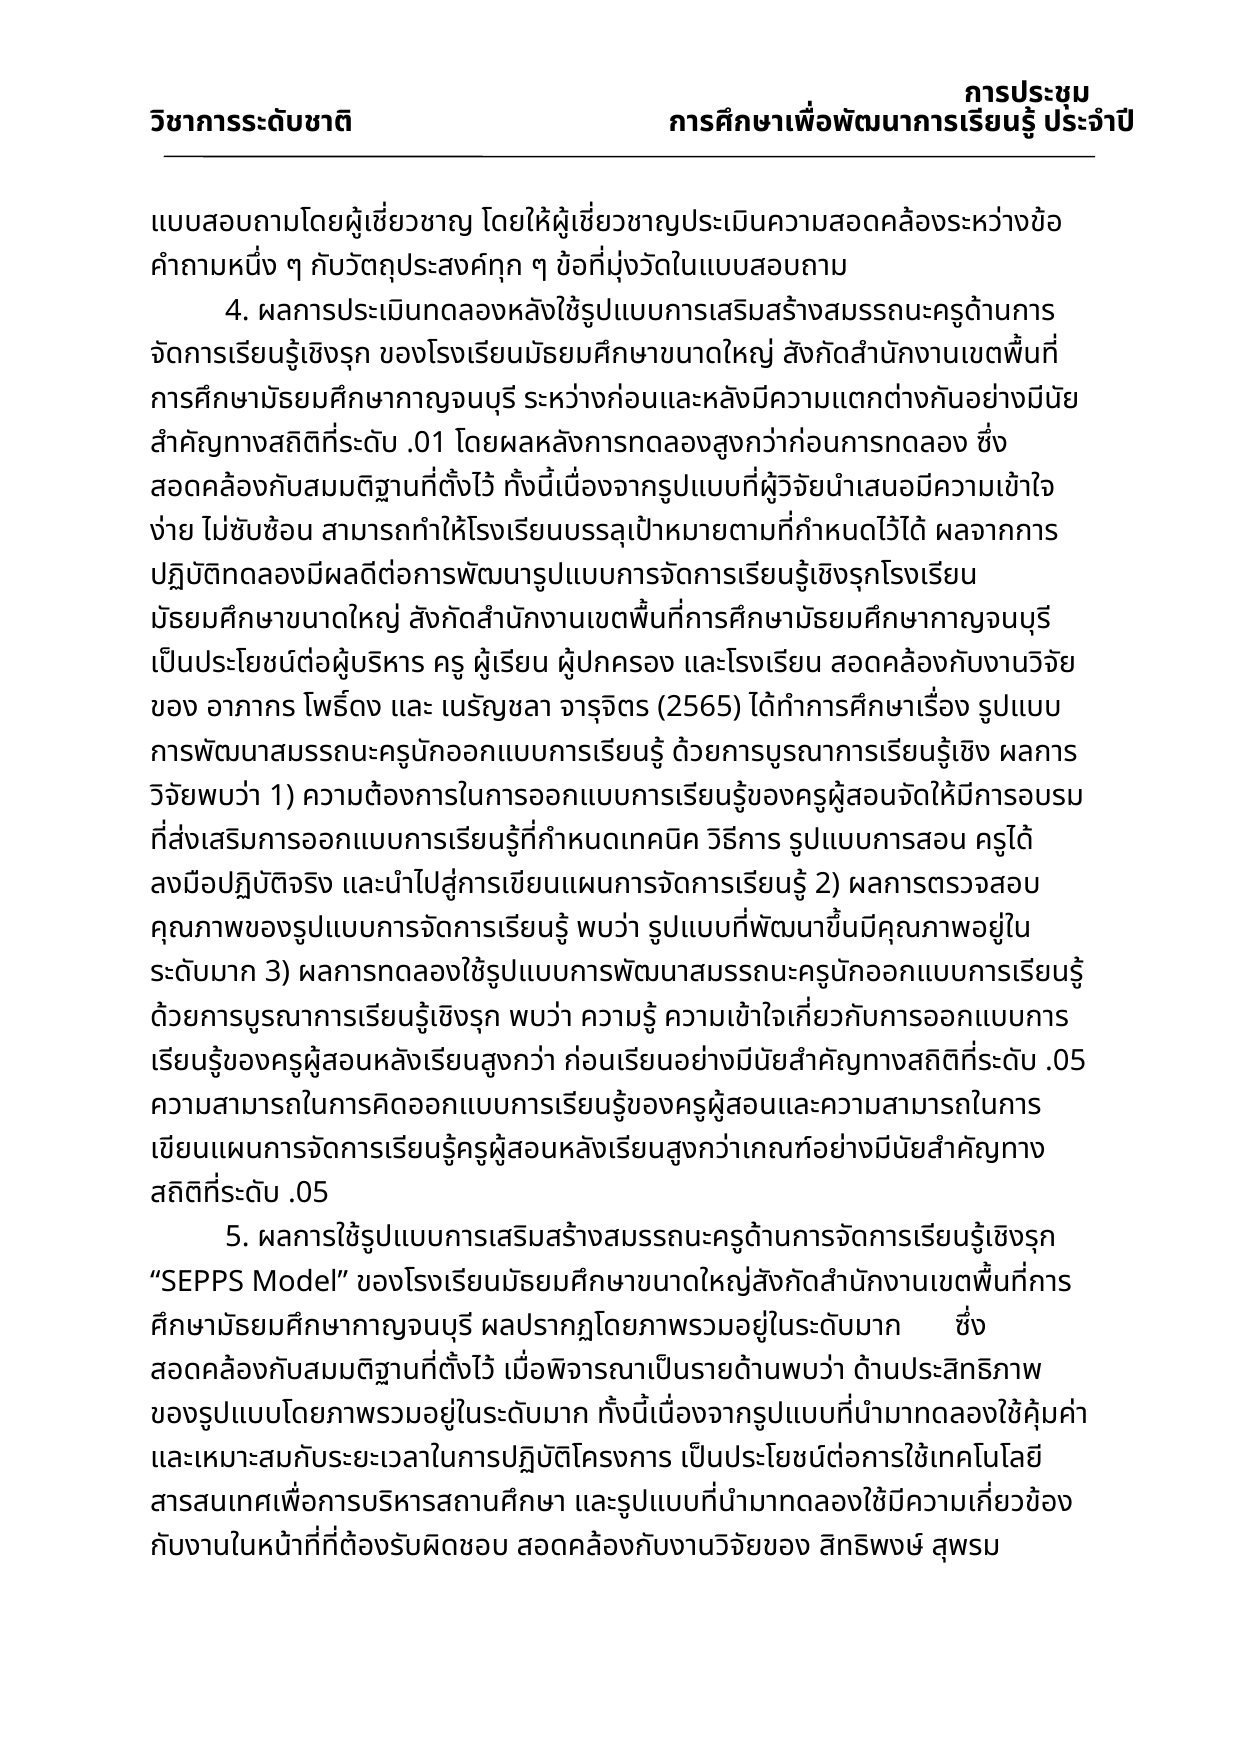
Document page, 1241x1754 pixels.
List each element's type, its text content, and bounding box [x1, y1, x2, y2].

text 4. ผลการประเมินทดลองหลังใช้รูปแบบการเสริมสร้างสมรรถนะครูด้านการจัดการเรียนรู้เชิงรุก ของโรงเรียนมัธยมศึกษาขนาดใหญ่ สังกัดสำนักงานเขตพื้นที่การศึกษามัธยมศึกษากาญจนบุรี ระหว่างก่อนและหลังมีความแตกต่างกันอย่างมีนัยสำคัญทางสถิติที่ระดับ .01 โดยผลหลังการทดลองสูงกว่าก่อนการทดลอง ซึ่งสอดคล้องกับสมมติฐานที่ตั้งไว้ ทั้งนี้เนื่องจากรูปแบบที่ผู้วิจัยนำเสนอมีความเข้าใจง่าย ไม่ซับซ้อน สามารถทำให้โรงเรียนบรรลุเป้าหมายตามที่กำหนดไว้ได้ ผลจากการปฏิบัติทดลองมีผลดีต่อการพัฒนารูปแบบการจัดการเรียนรู้เชิงรุกโรงเรียนมัธยมศึกษาขนาดใหญ่ สังกัดสำนักงานเขตพื้นที่การศึกษามัธยมศึกษากาญจนบุรี เป็นประโยชน์ต่อผู้บริหาร ครู ผู้เรียน ผู้ปกครอง และโรงเรียน สอดคล้องกับงานวิจัยของ อาภากร โพธิ์ดง และ เนรัญชลา จารุจิตร (2565) ได้ทำการศึกษาเรื่อง รูปแบบการพัฒนาสมรรถนะครูนักออกแบบการเรียนรู้ ด้วยการบูรณาการเรียนรู้เชิง ผลการวิจัยพบว่า 1) ความต้องการในการออกแบบการเรียนรู้ของครูผู้สอนจัดให้มีการอบรมที่ส่งเสริมการออกแบบการเรียนรู้ที่กำหนดเทคนิค วิธีการ รูปแบบการสอน ครูได้ลงมือปฏิบัติจริง และนำไปสู่การเขียนแผนการจัดการเรียนรู้ 2) ผลการตรวจสอบคุณภาพของรูปแบบการจัดการเรียนรู้ พบว่า รูปแบบที่พัฒนาขึ้นมีคุณภาพอยู่ในระดับมาก 3) ผลการทดลองใช้รูปแบบการพัฒนาสมรรถนะครูนักออกแบบการเรียนรู้ด้วยการบูรณาการเรียนรู้เชิงรุก พบว่า ความรู้ ความเข้าใจเกี่ยวกับการออกแบบการเรียนรู้ของครูผู้สอนหลังเรียนสูงกว่า ก่อนเรียนอย่างมีนัยสำคัญทางสถิติที่ระดับ .05 ความสามารถในการคิดออกแบบการเรียนรู้ของครูผู้สอนและความสามารถในการเขียนแผนการจัดการเรียนรู้ครูผู้สอนหลังเรียนสูงกว่าเกณฑ์อย่างมีนัยสำคัญทางสถิติที่ระดับ .05 [150, 289, 1090, 1216]
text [150, 1216, 1090, 1569]
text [150, 201, 1090, 289]
